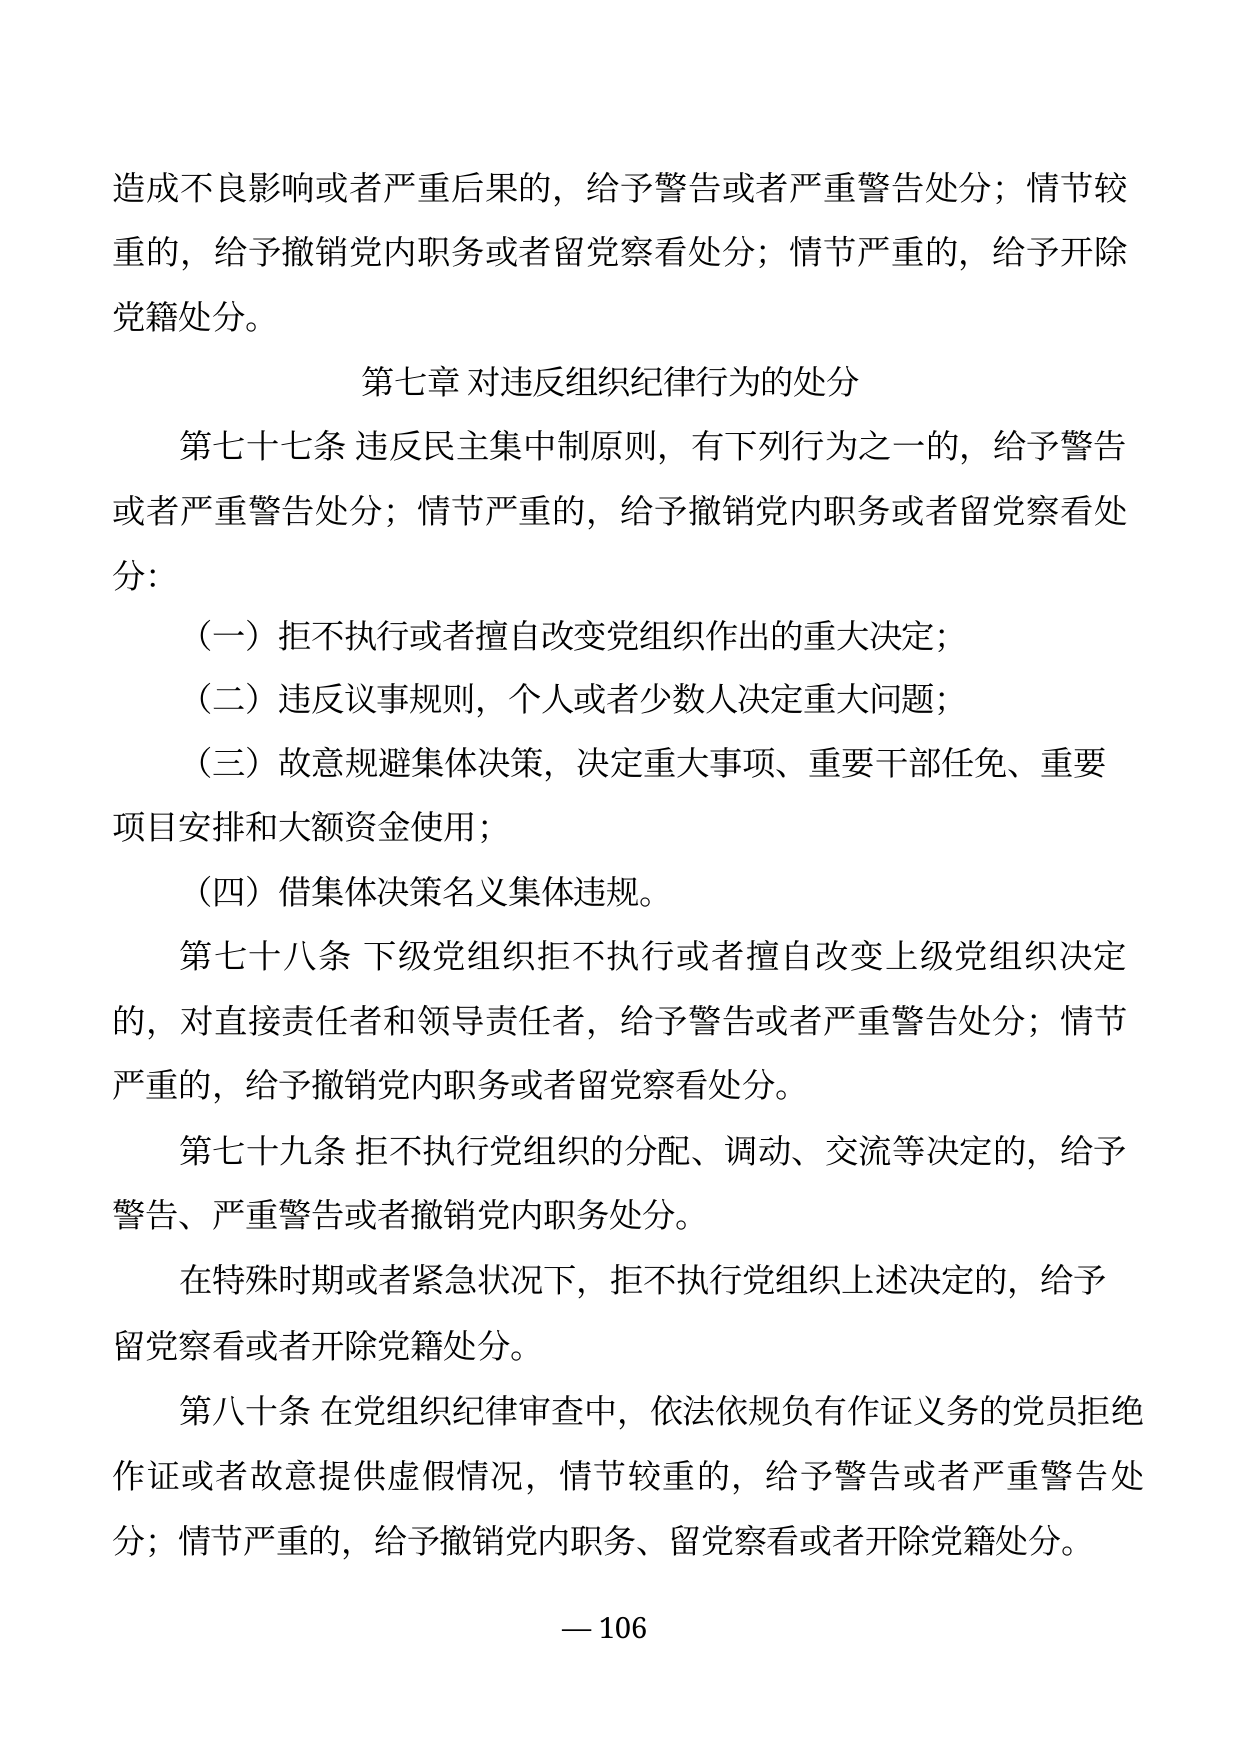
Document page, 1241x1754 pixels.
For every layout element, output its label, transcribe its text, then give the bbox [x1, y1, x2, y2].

text 造成不良影响或者严重后果的，给予警告或者严重警告处分；情节较重的，给予撤销党内职务或者留党察看处分；情节严重的，给予开除党籍处分。 [112, 162, 1128, 339]
text 第七十七条 违反民主集中制原则，有下列行为之一的，给予警告或者严重警告处分；情节严重的，给予撤销党内职务或者留党察看处分： [112, 420, 1128, 598]
text 第七十八条 下级党组织拒不执行或者擅自改变上级党组织决定的，对直接责任者和领导责任者，给予警告或者严重警告处分；情节严重的，给予撤销党内职务或者留党察看处分。 [112, 930, 1128, 1107]
text 第八十条 在党组织纪律审查中，依法依规负有作证义务的党员拒绝作证或者故意提供虚假情况，情节较重的，给予警告或者严重警告处分；情节严重的，给予撤销党内职务、留党察看或者开除党籍处分。 [112, 1385, 1144, 1563]
text （二）违反议事规则，个人或者少数人决定重大问题； [179, 673, 1152, 721]
text 第七十九条 拒不执行党组织的分配、调动、交流等决定的，给予警告、严重警告或者撤销党内职务处分。 [112, 1125, 1128, 1237]
text （四）借集体决策名义集体违规。 [179, 866, 1152, 914]
text 在特殊时期或者紧急状况下，拒不执行党组织上述决定的，给予留党察看或者开除党籍处分。 [112, 1254, 1128, 1368]
text （三）故意规避集体决策，决定重大事项、重要干部任免、重要项目安排和大额资金使用； [112, 737, 1128, 849]
text （一）拒不执行或者擅自改变党组织作出的重大决定； [179, 615, 1152, 657]
text 第七章 对违反组织纪律行为的处分 [362, 356, 1152, 404]
